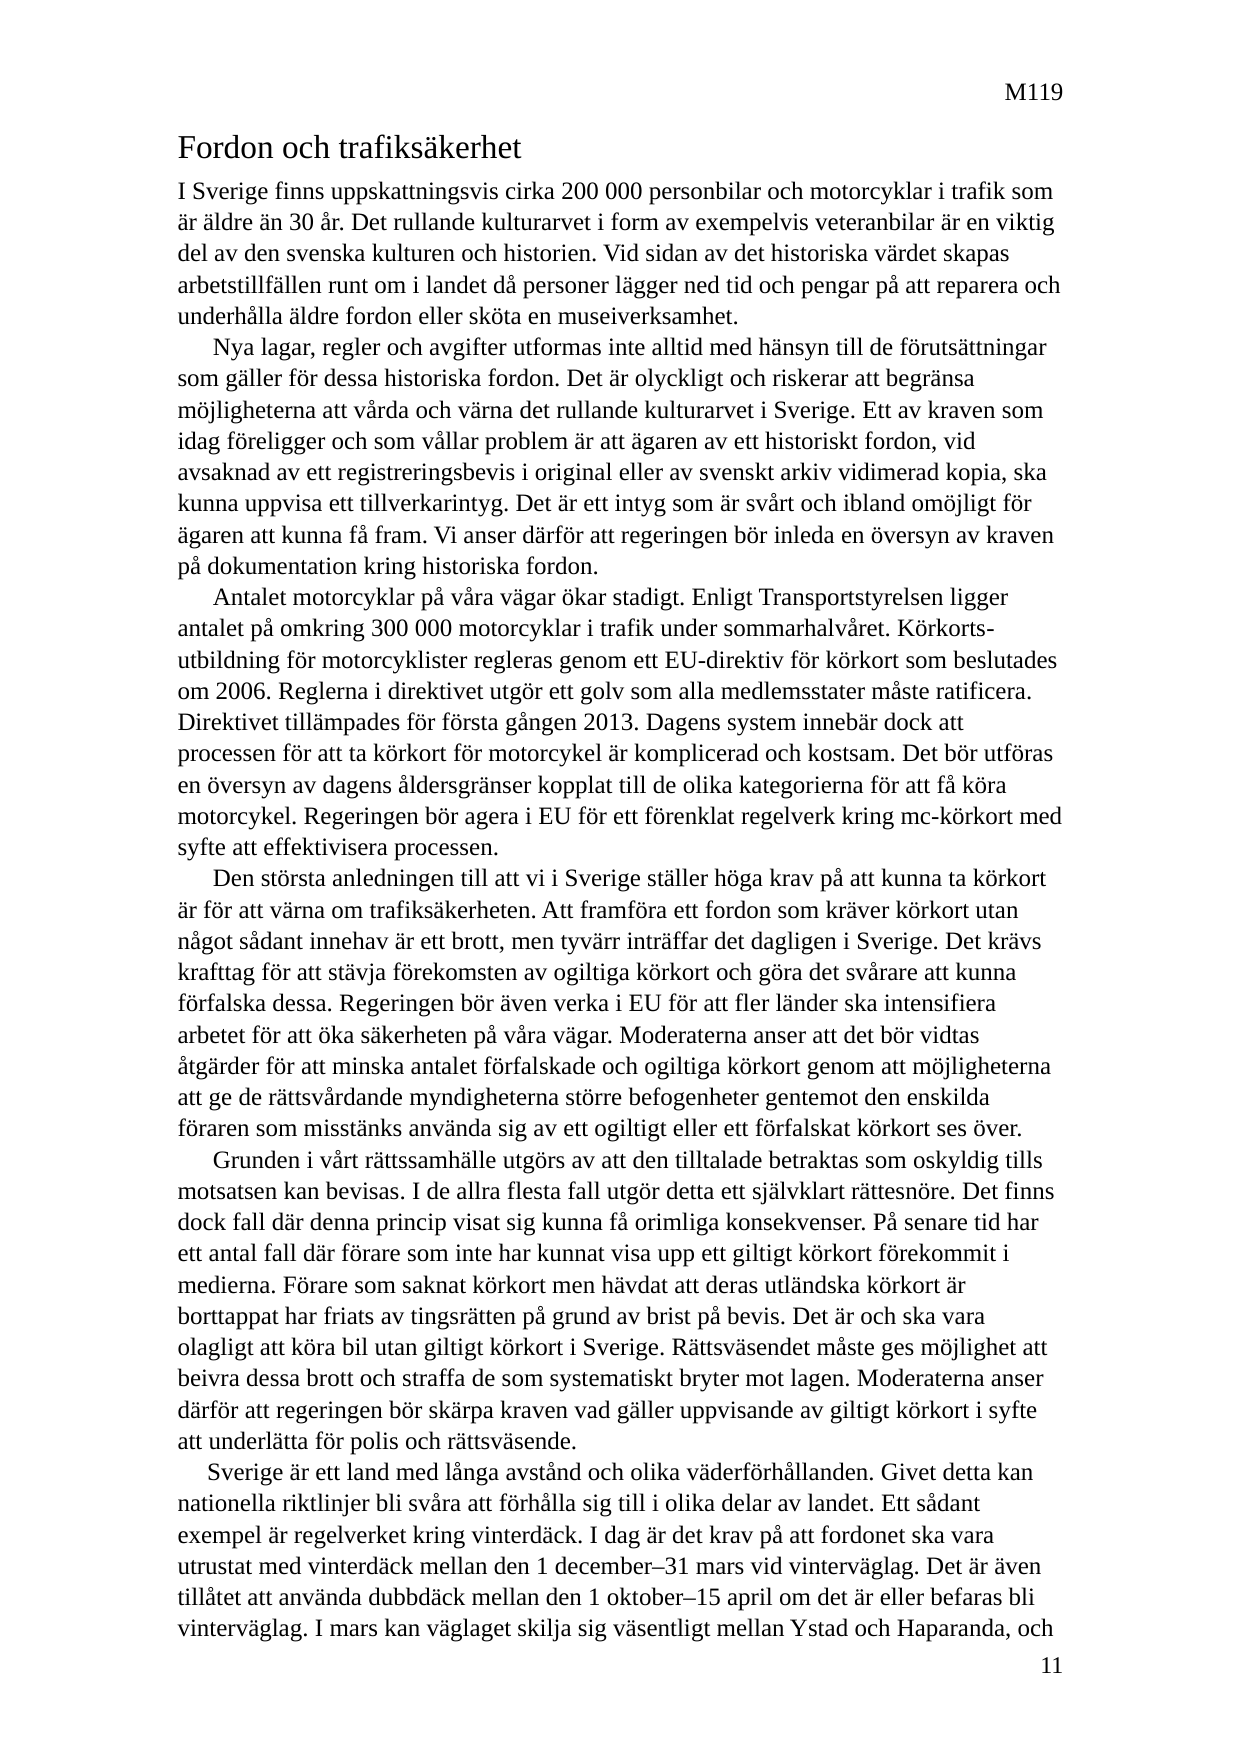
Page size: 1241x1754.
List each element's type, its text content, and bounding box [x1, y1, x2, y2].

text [177, 1455, 1063, 1642]
text I Sverige finns uppskattningsvis cirka 200 000 personbilar och motorcyklar i trafik som är äldre än 30 år. Det rullande kulturarvet i form av exempelvis veteranbilar är en viktig del av den svenska kulturen och historien. Vid sidan av det historiska värdet skapas arbetstillfällen runt om i landet då personer lägger ned tid och pengar på att reparera och underhålla äldre fordon eller sköta en museiverksamhet. [177, 173, 1063, 330]
text Grunden i vårt rättssamhälle utgörs av att den tilltalade betraktas som oskyldig tills motsatsen kan bevisas. I de allra flesta fall utgör detta ett självklart rättesnöre. Det finns dock fall där denna princip visat sig kunna få orimliga konsekvenser. På senare tid har ett antal fall där förare som inte har kunnat visa upp ett giltigt körkort förekommit i medierna. Förare som saknat körkort men hävdat att deras utländska körkort är borttappat har friats av tingsrätten på grund av brist på bevis. Det är och ska vara olagligt att köra bil utan giltigt körkort i Sverige. Rättsväsendet måste ges möjlighet att beivra dessa brott och straffa de som systematiskt bryter mot lagen. Moderaterna anser därför att regeringen bör skärpa kraven vad gäller uppvisande av giltigt körkort i syfte att underlätta för polis och rättsväsende. [177, 1142, 1063, 1455]
subtitle Fordon och trafiksäkerhet [177, 134, 1063, 165]
text Antalet motorcyklar på våra vägar ökar stadigt. Enligt Transportstyrelsen ligger antalet på omkring 300 000 motorcyklar i trafik under sommarhalvåret. Körkortsutbildning för motorcyklister regleras genom ett EU-direktiv för körkort som beslutades om 2006. Reglerna i direktivet utgör ett golv som alla medlemsstater måste ratificera. Direktivet tillämpades för första gången 2013. Dagens system innebär dock att processen för att ta körkort för motorcykel är komplicerad och kostsam. Det bör utföras en översyn av dagens åldersgränser kopplat till de olika kategorierna för att få köra motorcykel. Regeringen bör agera i EU för ett förenklat regelverk kring mc-körkort med syfte att effektivisera processen. [177, 580, 1063, 861]
text Den största anledningen till att vi i Sverige ställer höga krav på att kunna ta körkort är för att värna om trafiksäkerheten. Att framföra ett fordon som kräver körkort utan något sådant innehav är ett brott, men tyvärr inträffar det dagligen i Sverige. Det krävs krafttag för att stävja förekomsten av ogiltiga körkort och göra det svårare att kunna förfalska dessa. Regeringen bör även verka i EU för att fler länder ska intensifiera arbetet för att öka säkerheten på våra vägar. Moderaterna anser att det bör vidtas åtgärder för att minska antalet förfalskade och ogiltiga körkort genom att möjligheterna att ge de rättsvårdande myndigheterna större befogenheter gentemot den enskilda föraren som misstänks använda sig av ett ogiltigt eller ett förfalskat körkort ses över. [177, 861, 1063, 1142]
text Nya lagar, regler och avgifter utformas inte alltid med hänsyn till de förutsättningar som gäller för dessa historiska fordon. Det är olyckligt och riskerar att begränsa möjligheterna att vårda och värna det rullande kulturarvet i Sverige. Ett av kraven som idag föreligger och som vållar problem är att ägaren av ett historiskt fordon, vid avsaknad av ett registreringsbevis i original eller av svenskt arkiv vidimerad kopia, ska kunna uppvisa ett tillverkarintyg. Det är ett intyg som är svårt och ibland omöjligt för ägaren att kunna få fram. Vi anser därför att regeringen bör inleda en översyn av kraven på dokumentation kring historiska fordon. [177, 330, 1063, 580]
